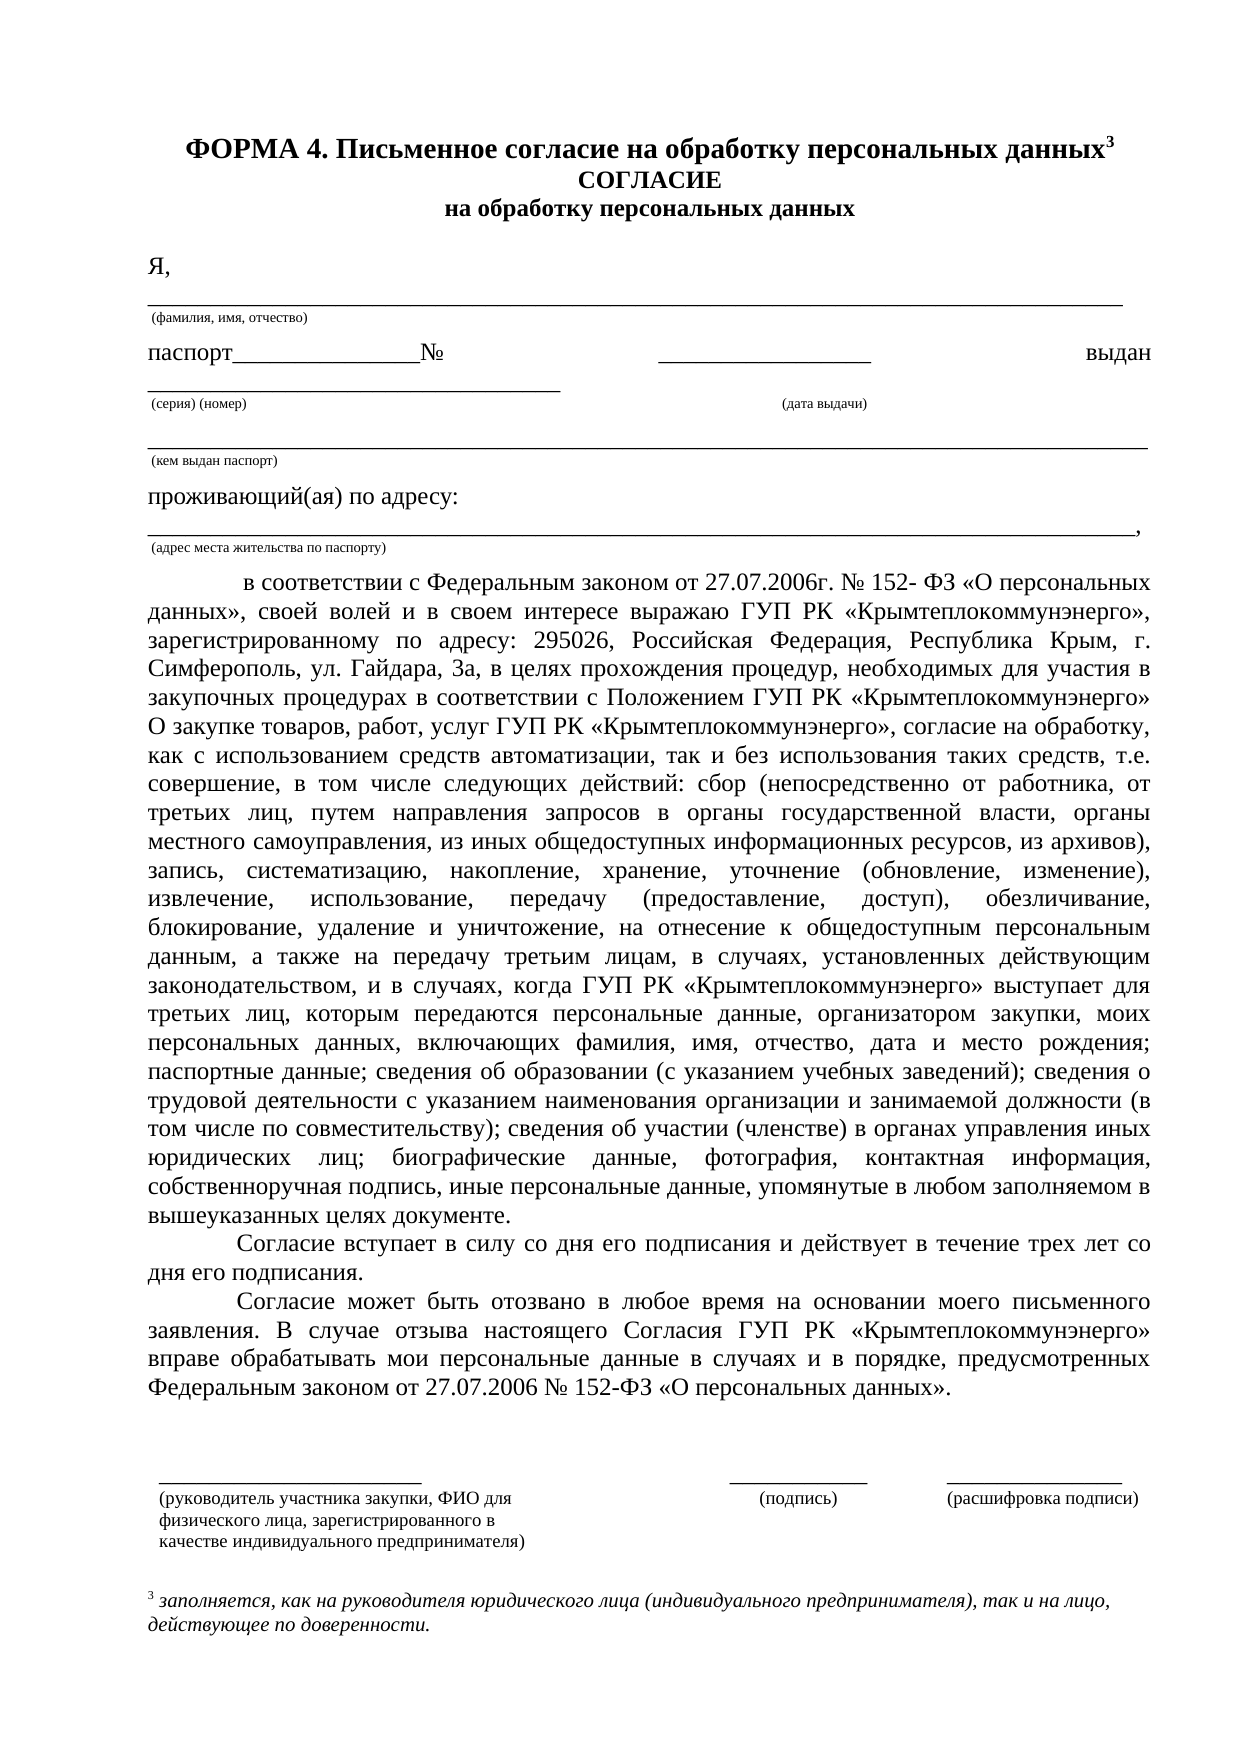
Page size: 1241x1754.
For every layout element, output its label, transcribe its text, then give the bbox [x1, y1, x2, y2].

text на обработку персональных данных [148, 193, 1152, 222]
text (кем выдан паспорт) [148, 452, 1152, 481]
table_cell (руководитель участника закупки, ФИО для физического лица, зарегистрированного в качестве индивидуального предпринимателя) [148, 1487, 558, 1552]
text _______________________________________________________________________________, [148, 510, 1152, 538]
text (фамилия, имя, отчество) [148, 308, 1152, 337]
table_cell (подпись) [558, 1487, 936, 1552]
text СОГЛАСИЕ [148, 165, 1152, 193]
text проживающий(ая) по адресу: [148, 481, 1152, 510]
text ________________________________________________________________________________ [148, 423, 1152, 452]
text ФОРМА 4. Письменное согласие на обработку персональных данных [148, 131, 1152, 165]
text Согласие может быть отозвано в любое время на основании моего письменного заявления. В случае отзыва настоящего Согласия ГУП РК «Крымтеплокоммунэнерго» вправе обрабатывать мои персональные данные в случаях и в порядке, предусмотренных Федеральным законом от 27.07.2006 № 152-ФЗ «О персональных данных». [148, 1286, 1152, 1401]
text паспорт_______________№ _________________ выдан _________________________________ [148, 337, 1152, 395]
text (серия) (номер) (дата выдачи) [148, 395, 1152, 423]
text Согласие вступает в силу со дня его подписания и действует в течение трех лет со дня его подписания. [148, 1228, 1152, 1286]
table_cell (расшифровка подписи) [936, 1487, 1207, 1552]
text в соответствии с Федеральным законом от 27.07.2006г. № 152- ФЗ «О персональных данных», своей волей и в своем интересе выражаю ГУП РК «Крымтеплокоммунэнерго», зарегистрированному по адресу: 295026, Российская Федерация, Республика Крым, г. Симферополь, ул. Гайдара, 3а, в целях прохождения процедур, необходимых для участия в закупочных процедурах в соответствии с Положением ГУП РК «Крымтеплокоммунэнерго» О закупке товаров, работ, услуг ГУП РК «Крымтеплокоммунэнерго», согласие на обработку, как с использованием средств автоматизации, так и без использования таких средств, т.е. совершение, в том числе следующих действий: сбор (непосредственно от работника, от третьих лиц, путем направления запросов в органы государственной власти, органы местного самоуправления, из иных общедоступных информационных ресурсов, из архивов), запись, систематизацию, накопление, хранение, уточнение (обновление, изменение), извлечение, использование, передачу (предоставление, доступ), обезличивание, блокирование, удаление и уничтожение, на отнесение к общедоступным персональным данным, а также на передачу третьим лицам, в случаях, установленных действующим законодательством, и в случаях, когда ГУП РК «Крымтеплокоммунэнерго» выступает для третьих лиц, которым передаются персональные данные, организатором закупки, моих персональных данных, включающих фамилия, имя, отчество, дата и место рождения; паспортные данные; сведения об образовании (с указанием учебных заведений); сведения о трудовой деятельности с указанием наименования организации и занимаемой должности (в том числе по совместительству); сведения об участии (членстве) в органах управления иных юридических лиц; биографические данные, фотография, контактная информация, собственноручная подпись, иные персональные данные, упомянутые в любом заполняемом в вышеуказанных целях документе. [148, 567, 1152, 1228]
table_header _____________________ [148, 1459, 558, 1487]
table_header ______________ [936, 1459, 1207, 1487]
text (адрес места жительства по паспорту) [148, 538, 1152, 567]
text Я, ______________________________________________________________________________ [148, 251, 1152, 308]
table_header ___________ [558, 1459, 936, 1487]
